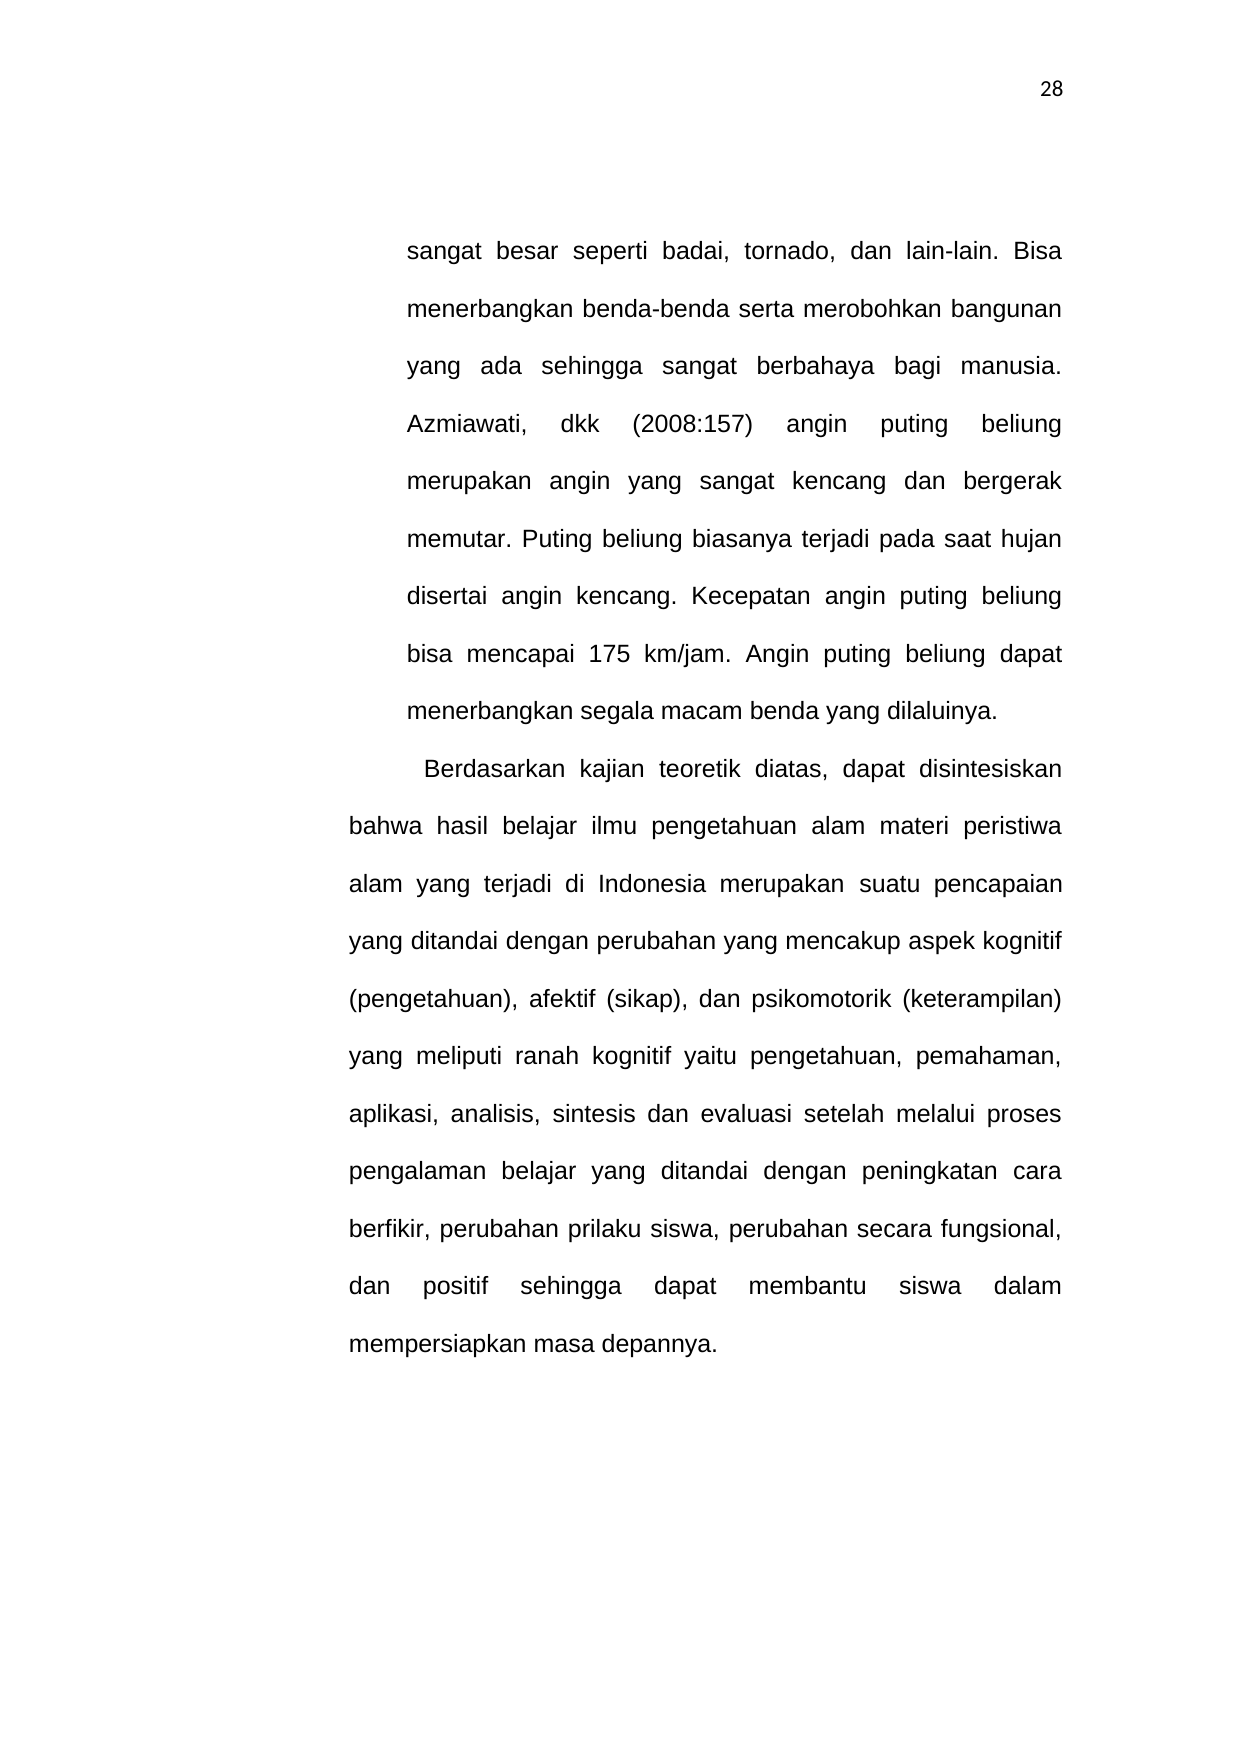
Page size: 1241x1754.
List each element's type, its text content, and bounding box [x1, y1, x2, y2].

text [407, 236, 1063, 725]
list Berdasarkan kajian teoretik diatas, dapat disintesiskan bahwa hasil belajar ilmu pengetahuan alam materi peristiwa alam yang terjadi di Indonesia merupakan suatu pencapaian yang ditandai dengan perubahan yang mencakup aspek kognitif (pengetahuan), afektif (sikap), dan psikomotorik (keterampilan) yang meliputi ranah kognitif yaitu pengetahuan, pemahaman, aplikasi, analisis, sintesis dan evaluasi setelah melalui proses pengalaman belajar yang ditandai dengan peningkatan cara berfikir, perubahan prilaku siswa, perubahan secara fungsional, dan positif sehingga dapat membantu siswa dalam mempersiapkan masa depannya. [349, 754, 1063, 1357]
